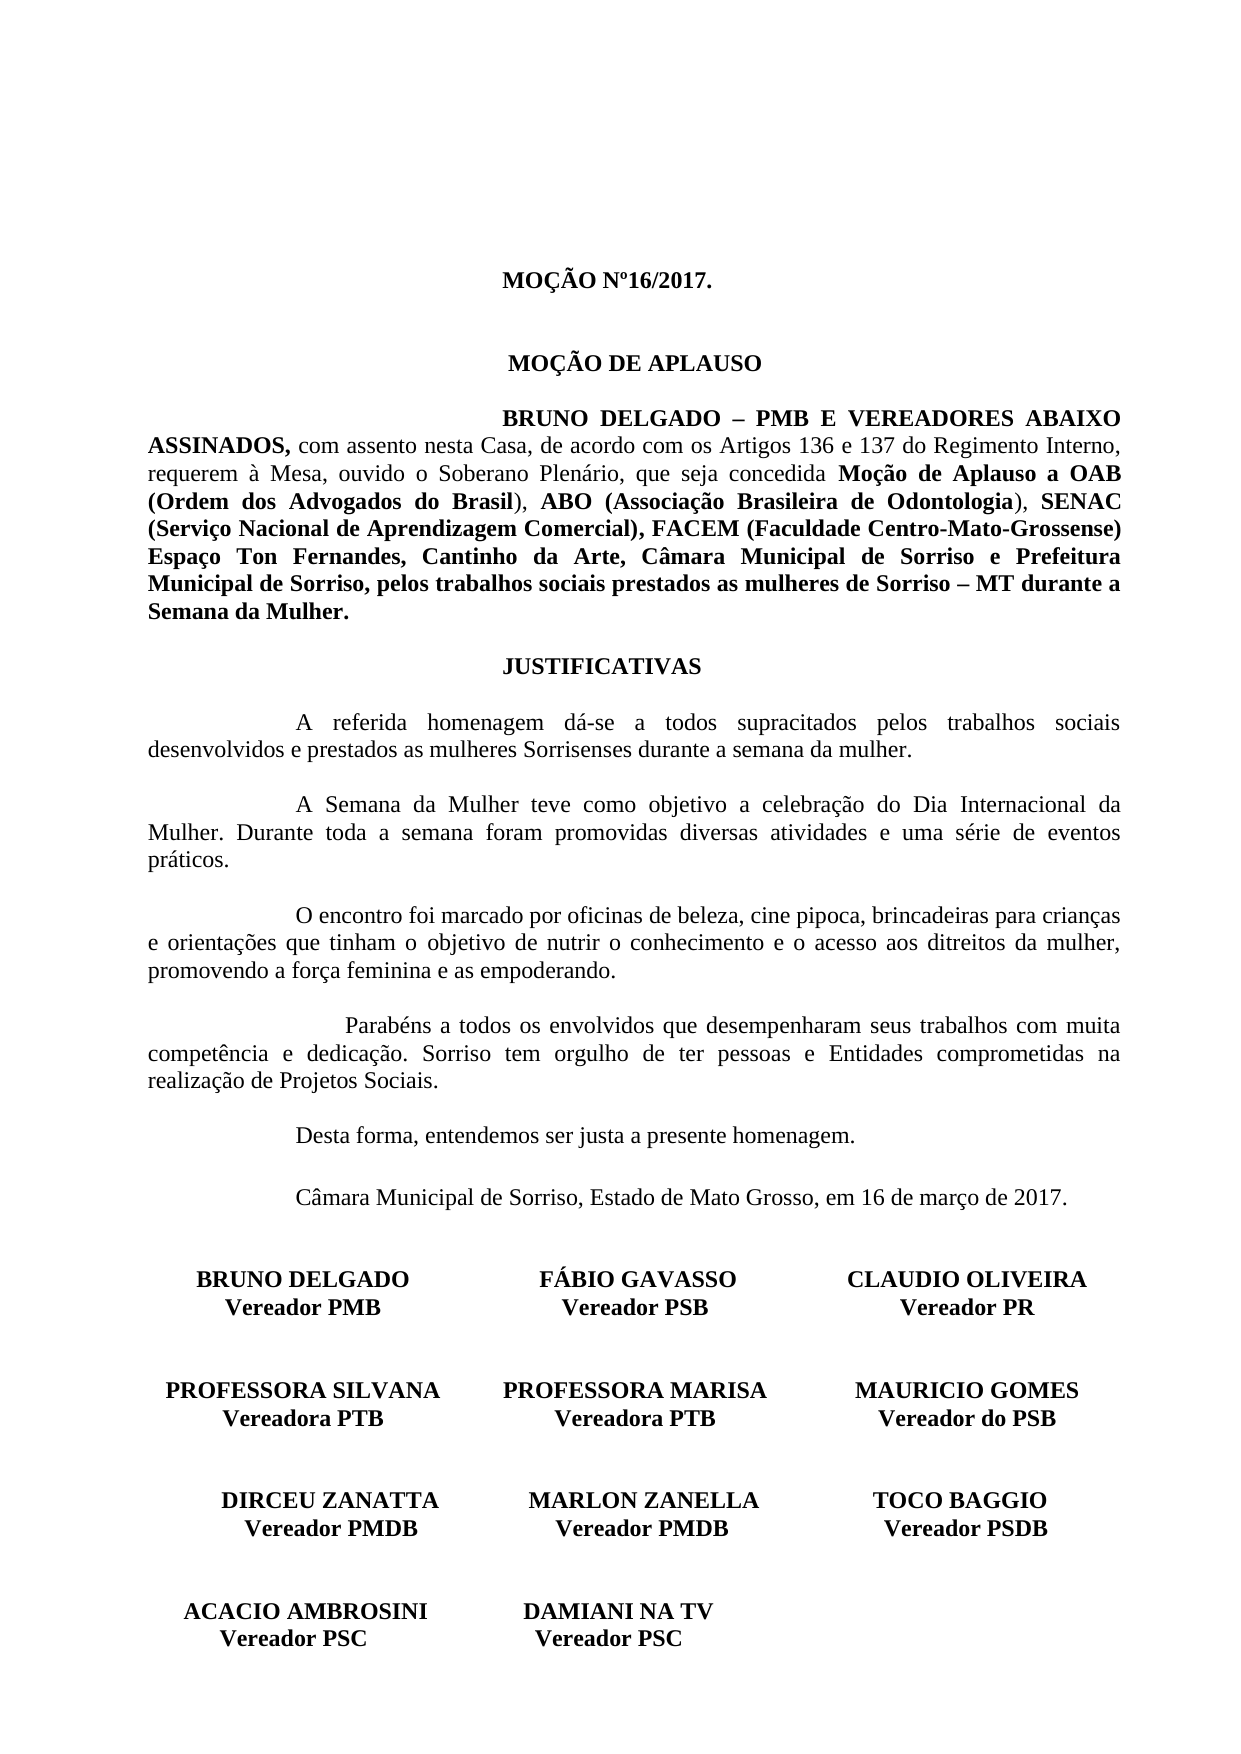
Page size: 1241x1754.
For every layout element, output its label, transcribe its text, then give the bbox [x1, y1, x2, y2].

title MOÇÃO DE APLAUSO [148, 349, 1122, 376]
table_cell PROFESSORA SILVANA Vereadora PTB [148, 1348, 458, 1486]
text Desta forma, entendemos ser justa a presente homenagem. [148, 1122, 1122, 1149]
table_cell PROFESSORA MARISA Vereadora PTB [458, 1348, 812, 1486]
text A Semana da Mulher teve como objetivo a celebração do Dia Internacional da Mulher. Durante toda a semana foram promovidas diversas atividades e uma série de eventos práticos. [148, 790, 1122, 873]
table_header FÁBIO GAVASSO Vereador PSB [458, 1266, 812, 1348]
text Vereador PSC Vereador PSC [148, 1624, 1122, 1652]
title MOÇÃO Nº16/2017. [148, 266, 1122, 293]
text O encontro foi marcado por oficinas de beleza, cine pipoca, brincadeiras para crianças e orientações que tinham o objetivo de nutrir o conhecimento e o acesso aos ditreitos da mulher, promovendo a força feminina e as empoderando. [148, 901, 1122, 983]
text BRUNO DELGADO – PMB E VEREADORES ABAIXO ASSINADOS, com assento nesta Casa, de acordo com os Artigos 136 e 137 do Regimento Interno, requerem à Mesa, ouvido o Soberano Plenário, que seja concedida Moção de Aplauso a OAB (Ordem dos Advogados do Brasil), ABO (Associação Brasileira de Odontologia), SENAC (Serviço Nacional de Aprendizagem Comercial), FACEM (Faculdade Centro-Mato-Grossense) Espaço Ton Fernandes, Cantinho da Arte, Câmara Municipal de Sorriso e Prefeitura Municipal de Sorriso, pelos trabalhos sociais prestados as mulheres de Sorriso – MT durante a Semana da Mulher. [148, 404, 1122, 625]
text DIRCEU ZANATTA MARLON ZANELLA TOCO BAGGIO [148, 1486, 1122, 1514]
text Parabéns a todos os envolvidos que desempenharam seus trabalhos com muita competência e dedicação. Sorriso tem orgulho de ter pessoas e Entidades comprometidas na realização de Projetos Sociais. [148, 1011, 1122, 1094]
text Câmara Municipal de Sorriso, Estado de Mato Grosso, em 16 de março de 2017. [148, 1183, 1122, 1210]
table_header BRUNO DELGADO Vereador PMB [148, 1266, 458, 1348]
text A referida homenagem dá-se a todos supracitados pelos trabalhos sociais desenvolvidos e prestados as mulheres Sorrisenses durante a semana da mulher. [148, 707, 1122, 763]
table_header CLAUDIO OLIVEIRA Vereador PR [812, 1266, 1122, 1348]
table_cell MAURICIO GOMES Vereador do PSB [812, 1348, 1122, 1486]
text ACACIO AMBROSINI DAMIANI NA TV [148, 1597, 1122, 1624]
text JUSTIFICATIVAS [148, 652, 1122, 680]
text Vereador PMDB Vereador PMDB Vereador PSDB [148, 1514, 1122, 1542]
